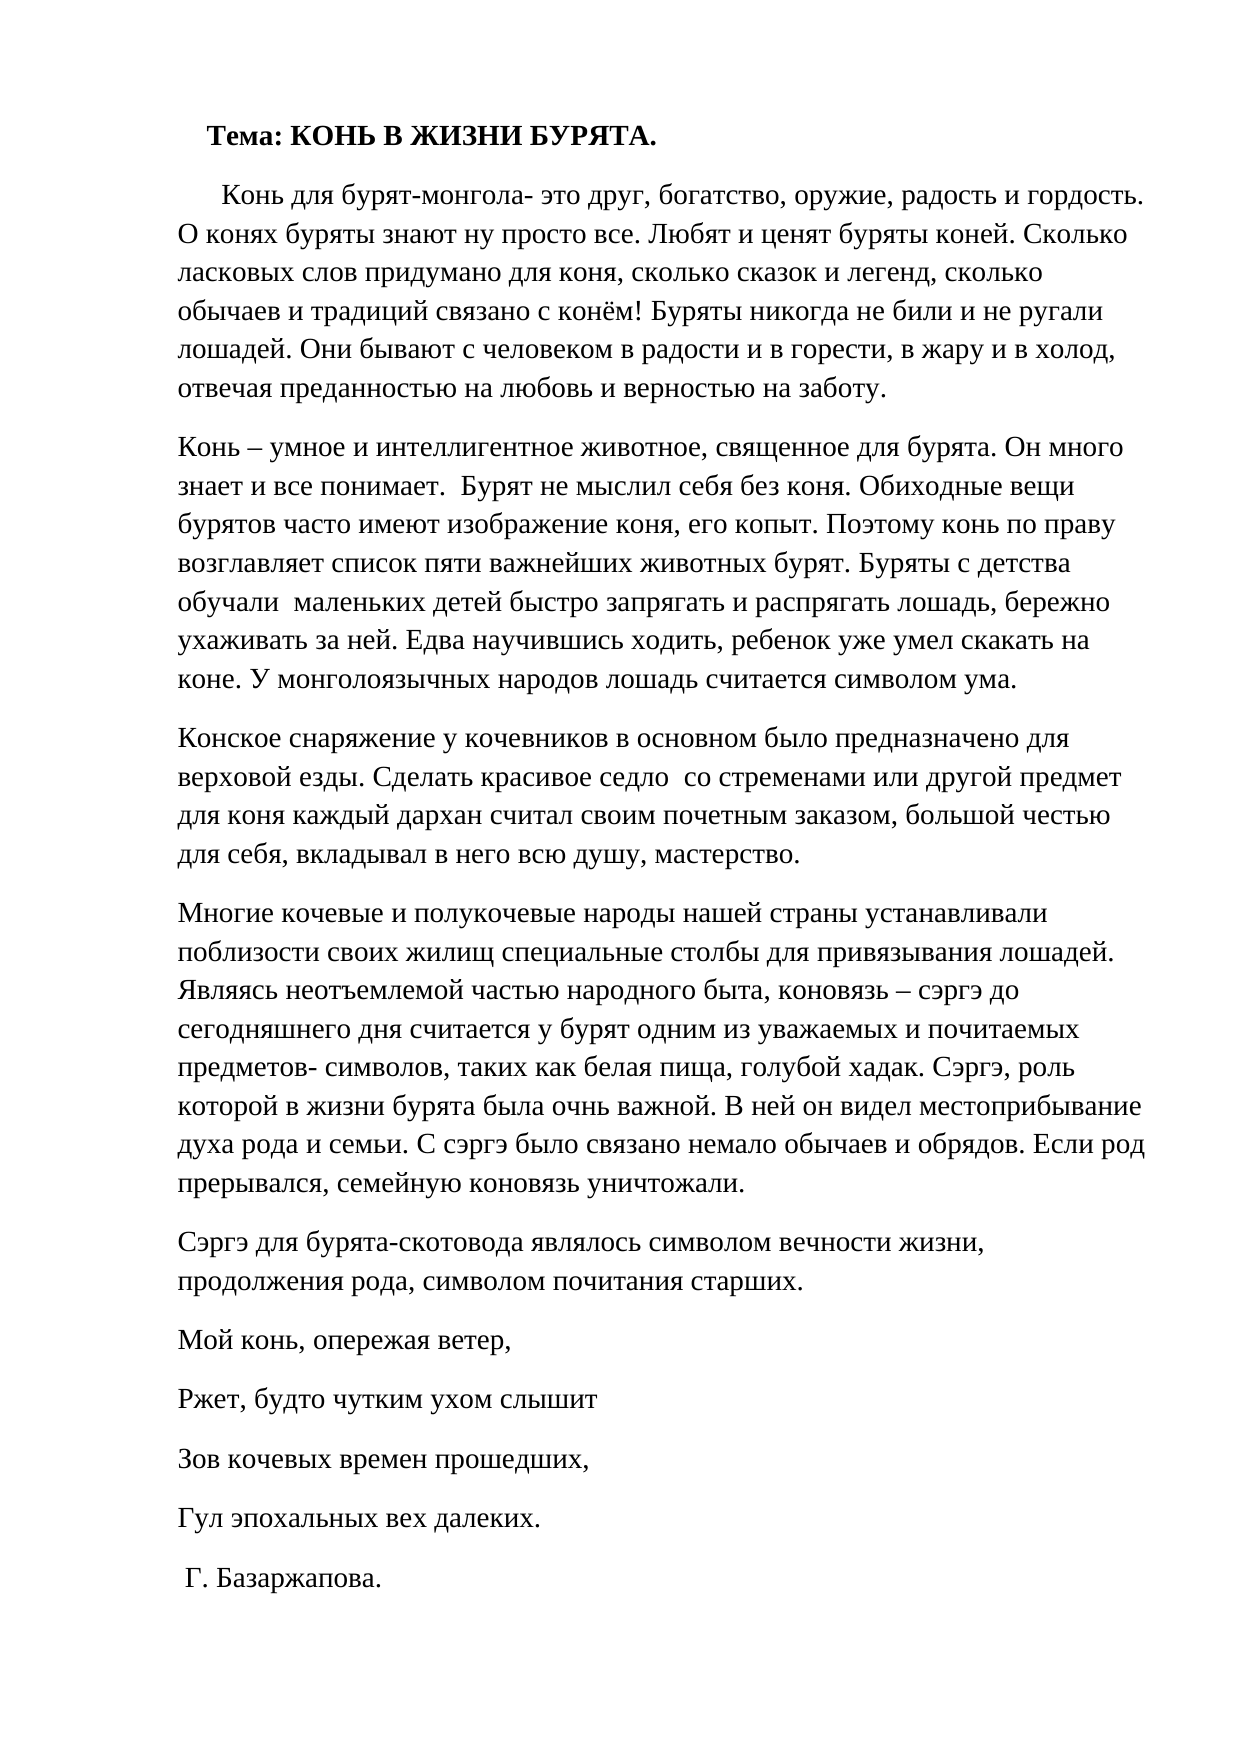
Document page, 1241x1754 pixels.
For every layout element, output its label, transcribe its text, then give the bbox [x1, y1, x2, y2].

text Г. Базаржапова. [177, 1560, 1152, 1593]
text Зов кочевых времен прошедших, [177, 1441, 1152, 1474]
text Конское снаряжение у кочевников в основном было предназначено для верховой езды. Сделать красивое седло со стременами или другой предмет для коня каждый дархан считал своим почетным заказом, большой честью для себя, вкладывал в него всю душу, мастерство. [177, 720, 1152, 869]
text Конь для бурят-монгола- это друг, богатство, оружие, радость и гордость. О конях буряты знают ну просто все. Любят и ценят буряты коней. Сколько ласковых слов придумано для коня, сколько сказок и легенд, сколько обычаев и традиций связано с конём! Буряты никогда не били и не ругали лошадей. Они бывают с человеком в радости и в горести, в жару и в холод, отвечая преданностью на любовь и верностью на заботу. [177, 177, 1152, 404]
text Гул эпохальных вех далеких. [177, 1500, 1152, 1534]
text Многие кочевые и полукочевые народы нашей страны устанавливали поблизости своих жилищ специальные столбы для привязывания лошадей. Являясь неотъемлемой частью народного быта, коновязь – сэргэ до сегодняшнего дня считается у бурят одним из уважаемых и почитаемых предметов- символов, таких как белая пища, голубой хадак. Сэргэ, роль которой в жизни бурята была очнь важной. В ней он видел местоприбывание духа рода и семьи. С сэргэ было связано немало обычаев и обрядов. Если род прерывался, семейную коновязь уничтожали. [177, 895, 1152, 1198]
text Ржет, будто чутким ухом слышит [177, 1382, 1152, 1415]
text Сэргэ для бурята-скотовода являлось символом вечности жизни, продолжения рода, символом почитания старших. [177, 1224, 1152, 1296]
text Конь – умное и интеллигентное животное, священное для бурята. Он много знает и все понимает. Бурят не мыслил себя без коня. Обиходные вещи бурятов часто имеют изображение коня, его копыт. Поэтому конь по праву возглавляет список пяти важнейших животных бурят. Буряты с детства обучали маленьких детей быстро запрягать и распрягать лошадь, бережно ухаживать за ней. Едва научившись ходить, ребенок уже умел скакать на коне. У монголоязычных народов лошадь считается символом ума. [177, 429, 1152, 694]
text Мой конь, опережая ветер, [177, 1322, 1152, 1356]
text Тема: КОНЬ В ЖИЗНИ БУРЯТА. [177, 118, 1152, 152]
